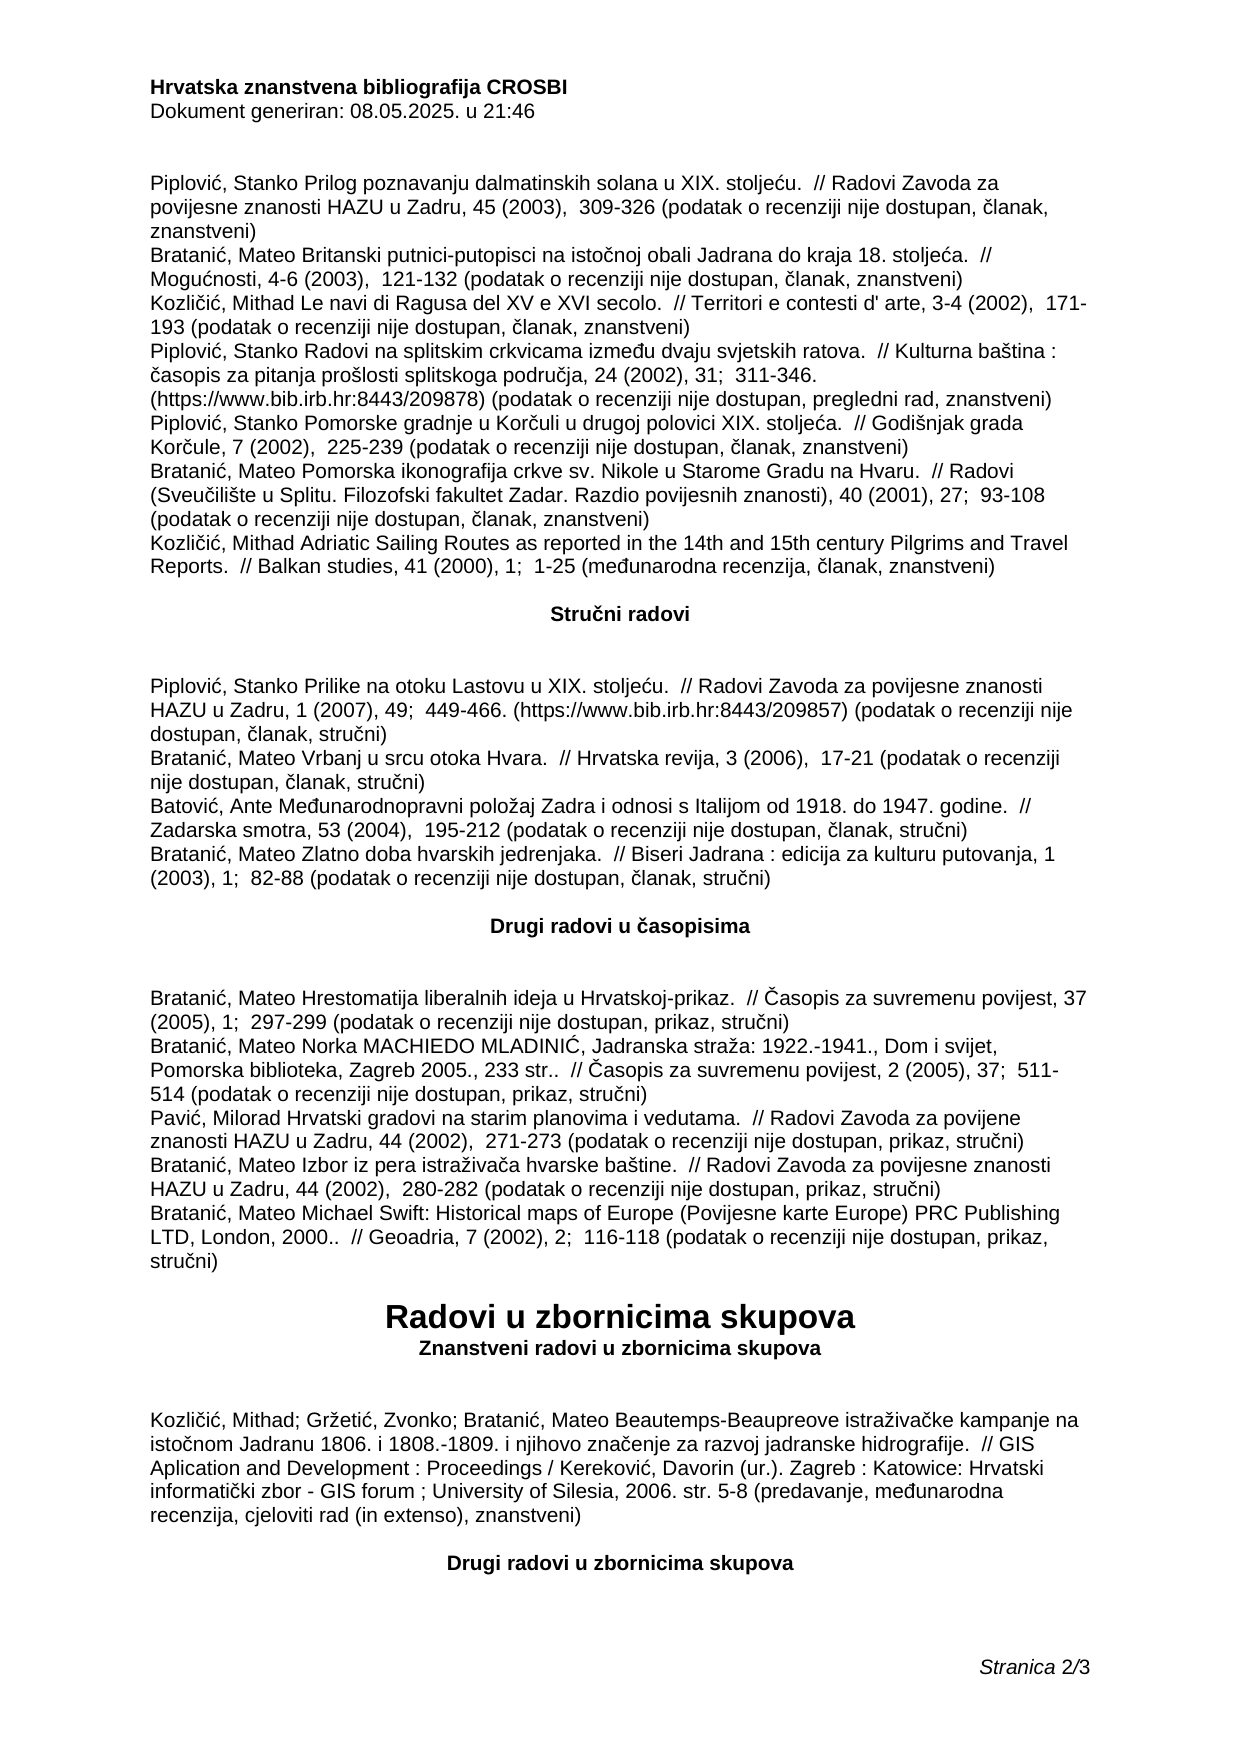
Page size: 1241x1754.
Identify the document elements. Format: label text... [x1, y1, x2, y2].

subtitle Stručni radovi [150, 602, 1090, 626]
text Bratanić, Mateo [150, 986, 1090, 1033]
text Piplović, Stanko [150, 411, 1090, 458]
subtitle Radovi u zbornicima skupova [150, 1297, 1090, 1336]
text Kozličić, Mithad [150, 291, 1090, 339]
text Batović, Ante [150, 794, 1090, 842]
text Piplović, Stanko [150, 171, 1090, 243]
text Piplović, Stanko [150, 339, 1090, 411]
subtitle Znanstveni radovi u zbornicima skupova [150, 1336, 1090, 1359]
text Bratanić, Mateo [150, 746, 1090, 794]
text Bratanić, Mateo [150, 1201, 1090, 1273]
text Bratanić, Mateo [150, 1033, 1090, 1105]
text Bratanić, Mateo [150, 842, 1090, 890]
text Bratanić, Mateo [150, 1153, 1090, 1201]
text Kozličić, Mithad [150, 530, 1090, 578]
subtitle Drugi radovi u časopisima [150, 914, 1090, 938]
subtitle Drugi radovi u zbornicima skupova [150, 1551, 1090, 1575]
text Bratanić, Mateo [150, 458, 1090, 530]
text Piplović, Stanko [150, 674, 1090, 746]
text Bratanić, Mateo [150, 243, 1090, 291]
text Kozličić, Mithad; Gržetić, Zvonko; Bratanić, Mateo [150, 1407, 1090, 1527]
text Pavić, Milorad [150, 1105, 1090, 1153]
